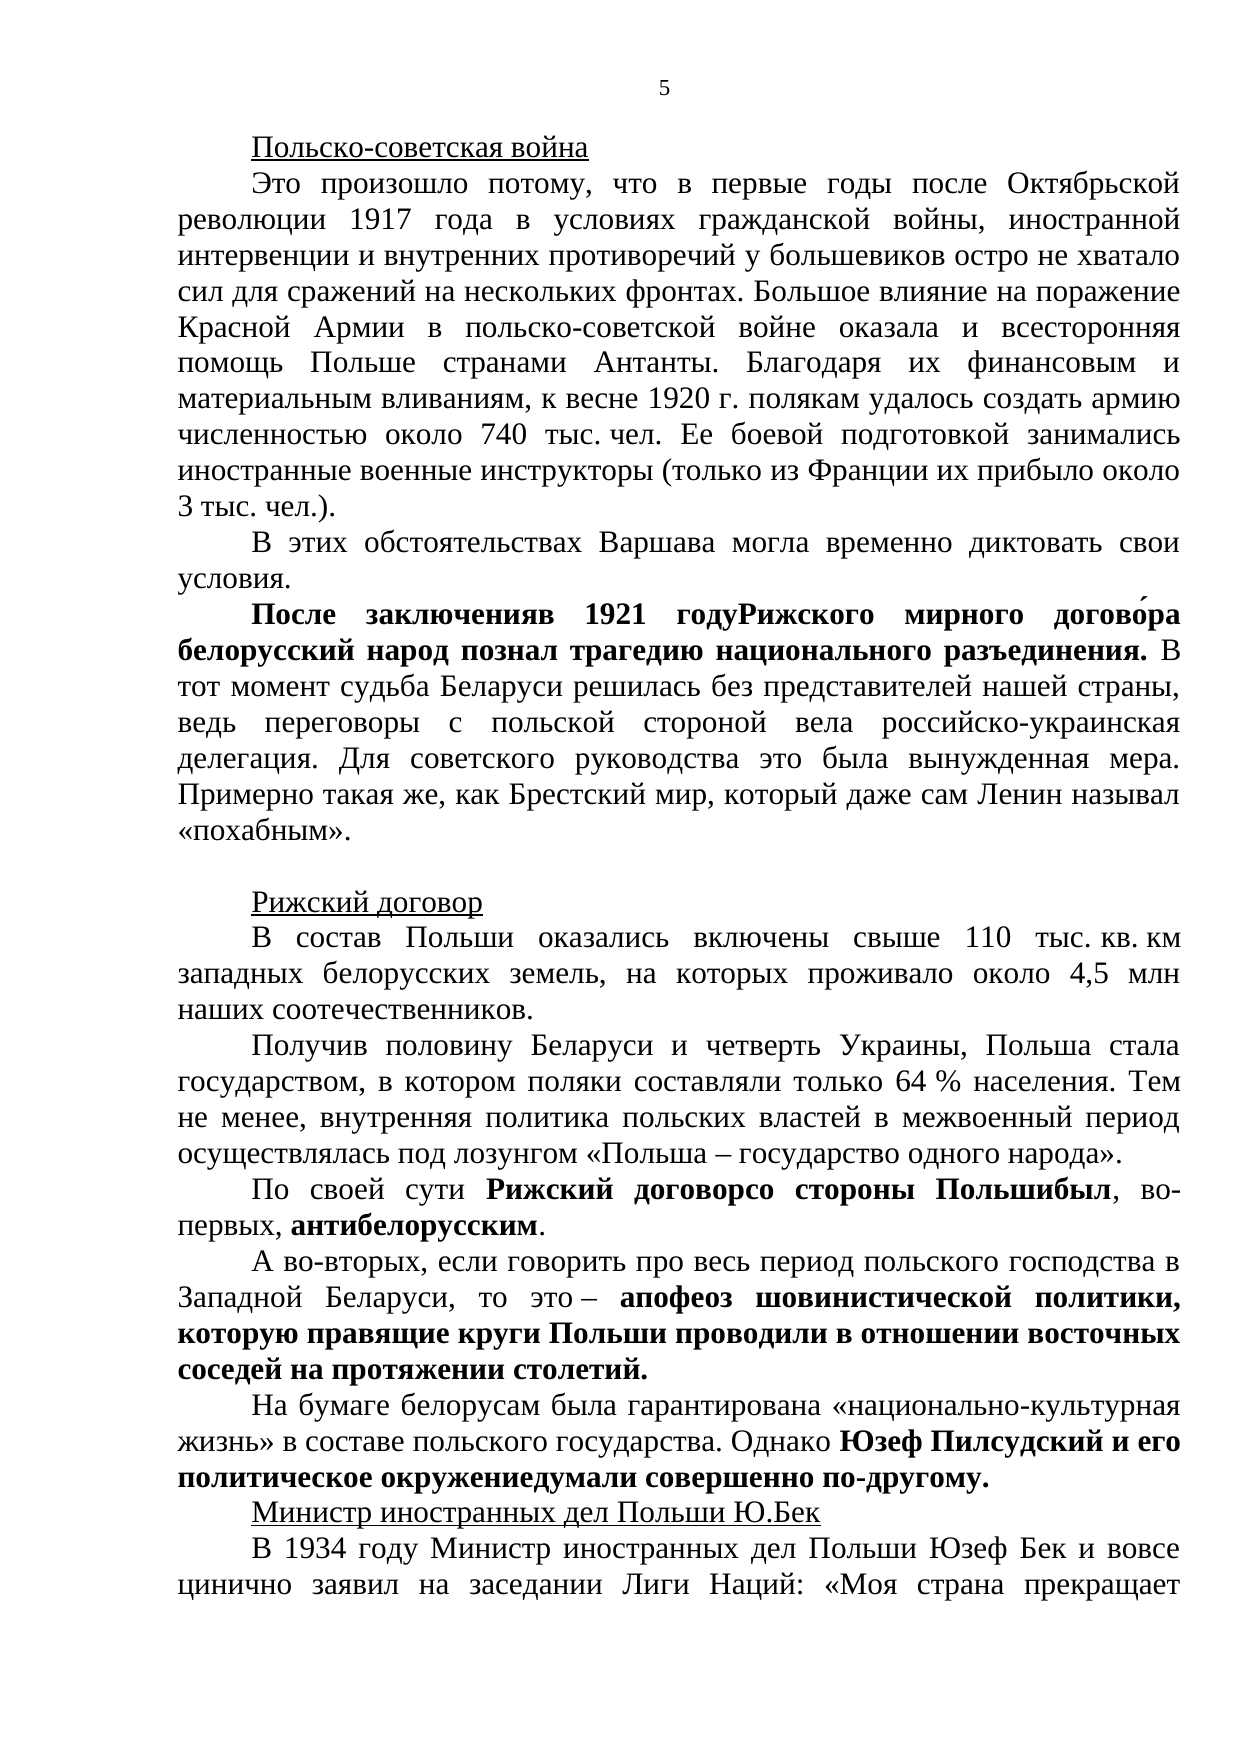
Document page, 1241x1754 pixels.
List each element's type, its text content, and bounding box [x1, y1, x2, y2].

text А во-вторых, если говорить про весь период польского господства в Западной Беларуси, то это – апофеоз шовинистической политики, которую правящие круги Польши проводили в отношении восточных соседей на протяжении столетий. [177, 1242, 1181, 1386]
text Получив половину Беларуси и четверть Украины, Польша стала государством, в котором поляки составляли только 64 % населения. Тем не менее, внутренняя политика польских властей в межвоенный период осуществлялась под лозунгом «Польша – государство одного народа». [177, 1027, 1181, 1170]
text Польско-советская война [177, 128, 1181, 164]
text Рижский договор [177, 883, 1181, 919]
text На бумаге белорусам была гарантирована «национально-культурная жизнь» в составе польского государства. Однако Юзеф Пилсудский и его политическое окружениедумали совершенно по-другому. [177, 1386, 1181, 1494]
text Министр иностранных дел Польши Ю.Бек [177, 1494, 1181, 1530]
text По своей сути Рижский договорсо стороны Польшибыл, во-первых, антибелорусским. [177, 1170, 1181, 1242]
text В состав Польши оказались включены свыше 110 тыс. кв. км западных белорусских земель, на которых проживало около 4,5 млн наших соотечественников. [177, 919, 1181, 1027]
text В этих обстоятельствах Варшава могла временно диктовать свои условия. [177, 523, 1181, 595]
text После заключенияв 1921 годуРижского мирного догово́ра белорусский народ познал трагедию национального разъединения. В тот момент судьба Беларуси решилась без представителей нашей страны, ведь переговоры с польской стороной вела российско-украинская делегация. Для советского руководства это была вынужденная мера. Примерно такая же, как Брестский мир, который даже сам Ленин называл «похабным». [177, 595, 1181, 847]
text Это произошло потому, что в первые годы после Октябрьской революции 1917 года в условиях гражданской войны, иностранной интервенции и внутренних противоречий у большевиков остро не хватало сил для сражений на нескольких фронтах. Большое влияние на поражение Красной Армии в польско-советской войне оказала и всесторонняя помощь Польше странами Антанты. Благодаря их финансовым и материальным вливаниям, к весне 1920 г. полякам удалось создать армию численностью около 740 тыс. чел. Ее боевой подготовкой занимались иностранные военные инструкторы (только из Франции их прибыло около 3 тыс. чел.). [177, 164, 1181, 523]
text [177, 1530, 1181, 1602]
